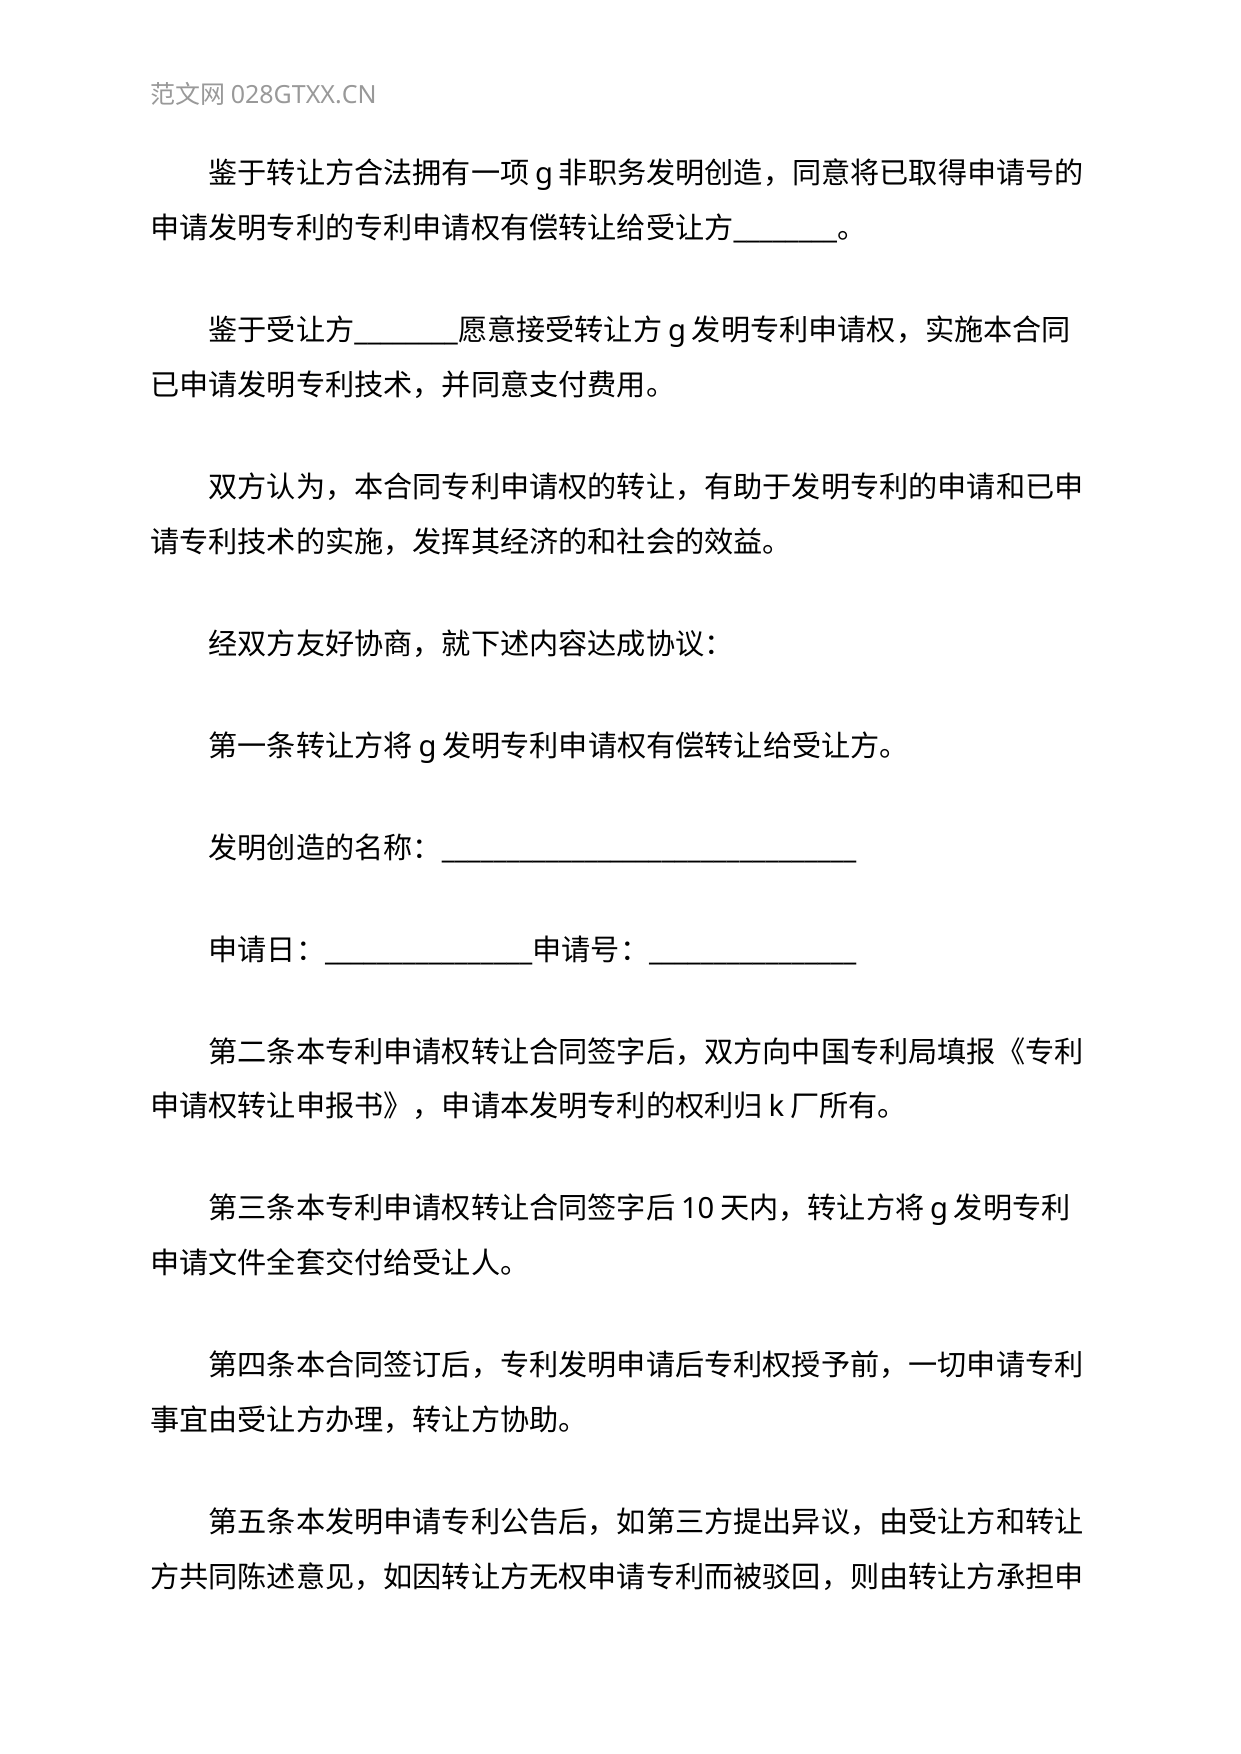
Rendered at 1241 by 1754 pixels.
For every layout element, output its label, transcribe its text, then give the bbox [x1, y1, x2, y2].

text 鉴于受让方________愿意接受转让方g发明专利申请权，实施本合同已申请发明专利技术，并同意支付费用。 [150, 307, 1090, 404]
text 发明创造的名称：________________________________ [150, 824, 1090, 867]
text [150, 1498, 1090, 1596]
text 经双方友好协商，就下述内容达成协议： [150, 620, 1090, 663]
text 鉴于转让方合法拥有一项g非职务发明创造，同意将已取得申请号的申请发明专利的专利申请权有偿转让给受让方________。 [150, 150, 1090, 247]
text 申请日：________________申请号：________________ [150, 926, 1090, 968]
text 第二条本专利申请权转让合同签字后，双方向中国专利局填报《专利申请权转让申报书》，申请本发明专利的权利归k厂所有。 [150, 1028, 1090, 1125]
text 双方认为，本合同专利申请权的转让，有助于发明专利的申请和已申请专利技术的实施，发挥其经济的和社会的效益。 [150, 464, 1090, 561]
text 第三条本专利申请权转让合同签字后10天内，转让方将g发明专利申请文件全套交付给受让人。 [150, 1185, 1090, 1282]
text 第四条本合同签订后，专利发明申请后专利权授予前，一切申请专利事宜由受让方办理，转让方协助。 [150, 1342, 1090, 1439]
text 第一条转让方将g发明专利申请权有偿转让给受让方。 [150, 722, 1090, 764]
